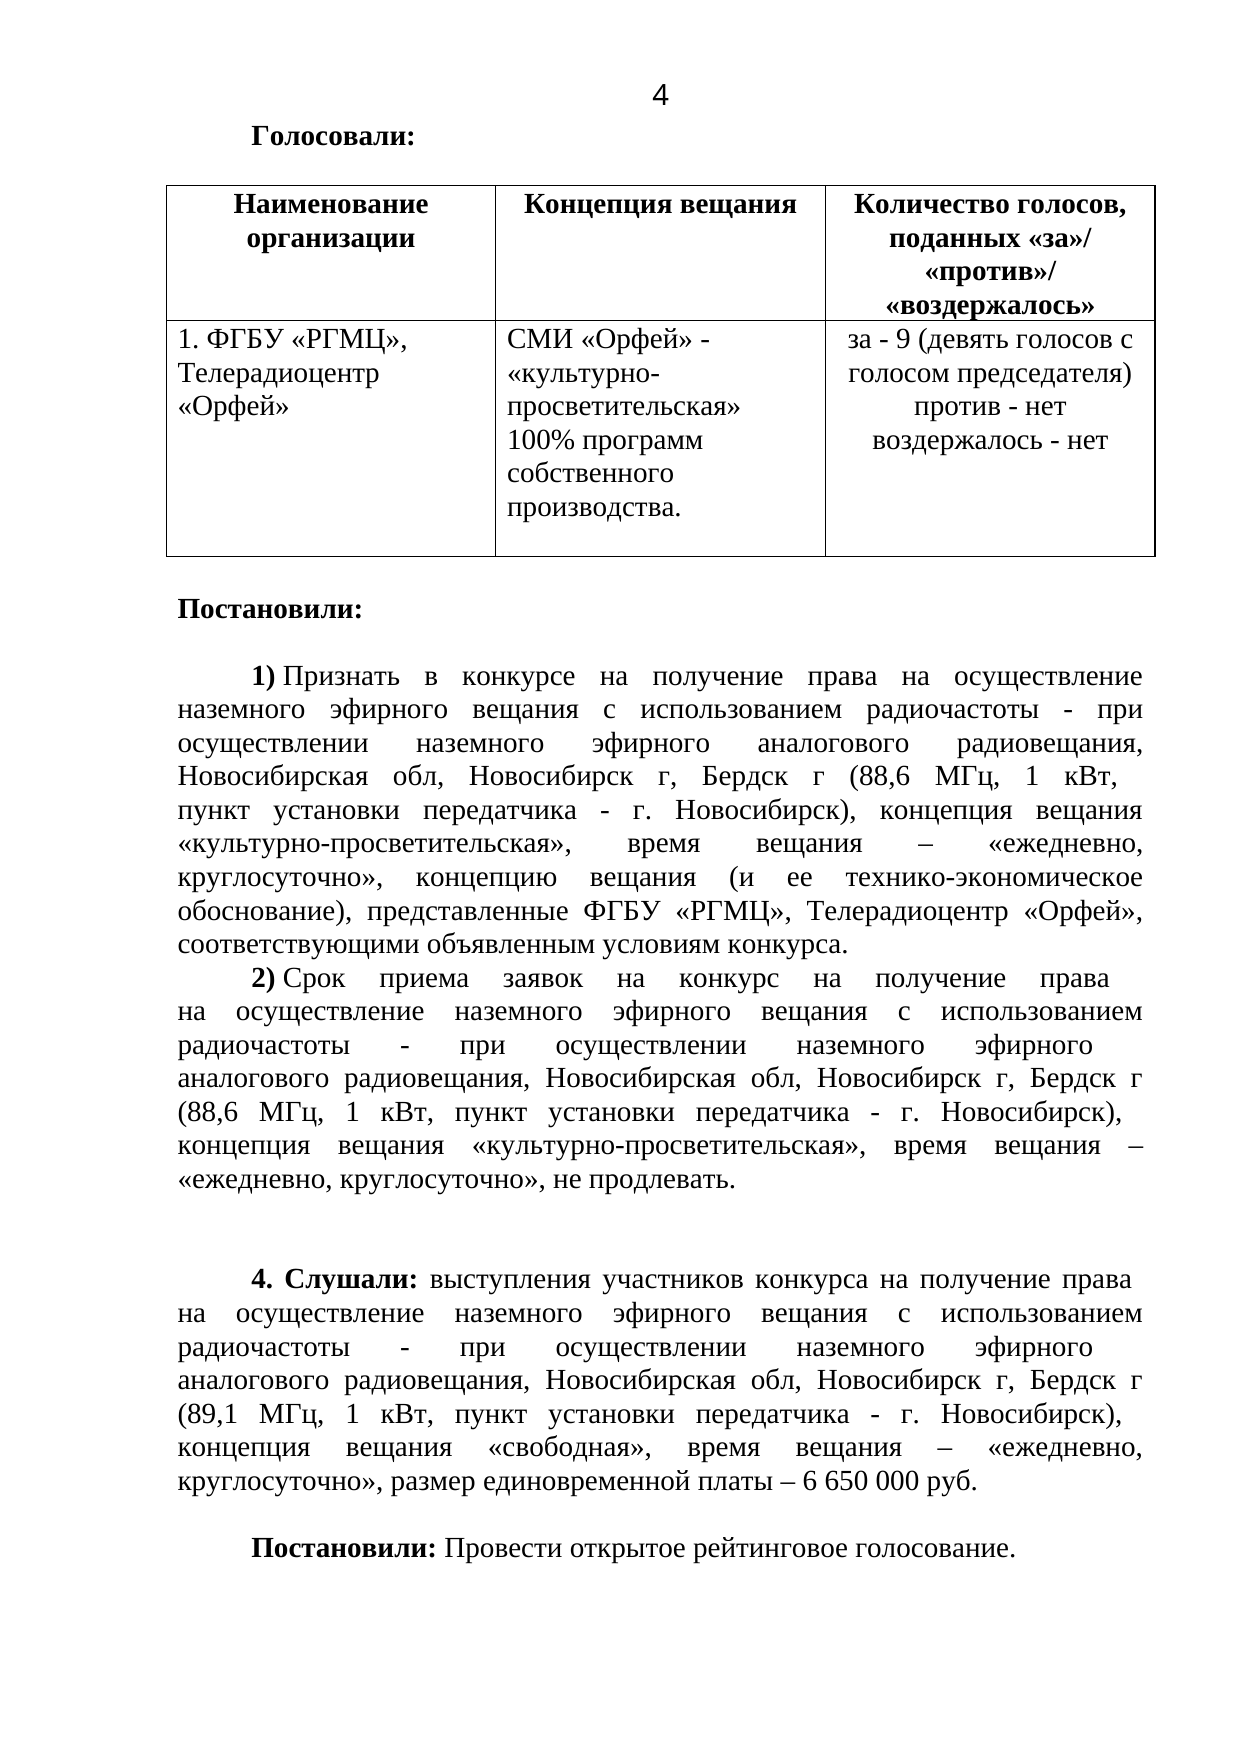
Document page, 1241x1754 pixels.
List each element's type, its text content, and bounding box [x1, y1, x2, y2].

table_cell Концепция вещания [496, 186, 825, 320]
table_cell Наименование организации [167, 186, 495, 320]
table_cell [166, 1262, 1155, 1631]
table_cell Количество голосов, поданных «за»/ «против»/ «воздержалось» [826, 186, 1154, 320]
table_cell за - 9 (девять голосов с голосом председателя) против - нет воздержалось - нет [826, 321, 1154, 556]
table_cell Постановили: 1) Признать в конкурсе на получение права на осуществление наземного эфирного вещания с использованием радиочастоты - при осущeствлении наземного эфирного аналогового радиовещания, Новосибирская обл, Новосибирск г, Бердск г (88,6 МГц, 1 кВт, пункт установки передатчика - г. Новосибирск), концепция вещания «культурно-просветительская», время вещания – «ежедневно, круглосуточно», концепцию вещания (и ее технико-экономическое обоснование), представленные ФГБУ «РГМЦ», Телерадиоцентр «Орфей», соответствующими объявленным условиям конкурса. 2) Срок приема заявок на конкурс на получение права на осуществление наземного эфирного вещания с использованием радиочастоты - при осущeствлении наземного эфирного аналогового радиовещания, Новосибирская обл, Новосибирск г, Бердск г (88,6 МГц, 1 кВт, пункт установки передатчика - г. Новосибирск), концепция вещания «культурно-просветительская», время вещания – «ежедневно, круглосуточно», не продлевать. [166, 557, 1155, 1262]
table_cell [166, 118, 1155, 185]
table_cell СМИ «Орфей» - «культурно-просветительская» 100% программ собственного производства. [496, 321, 825, 556]
table_cell 1. ФГБУ «РГМЦ», Телерадиоцентр «Орфей» [167, 321, 495, 556]
